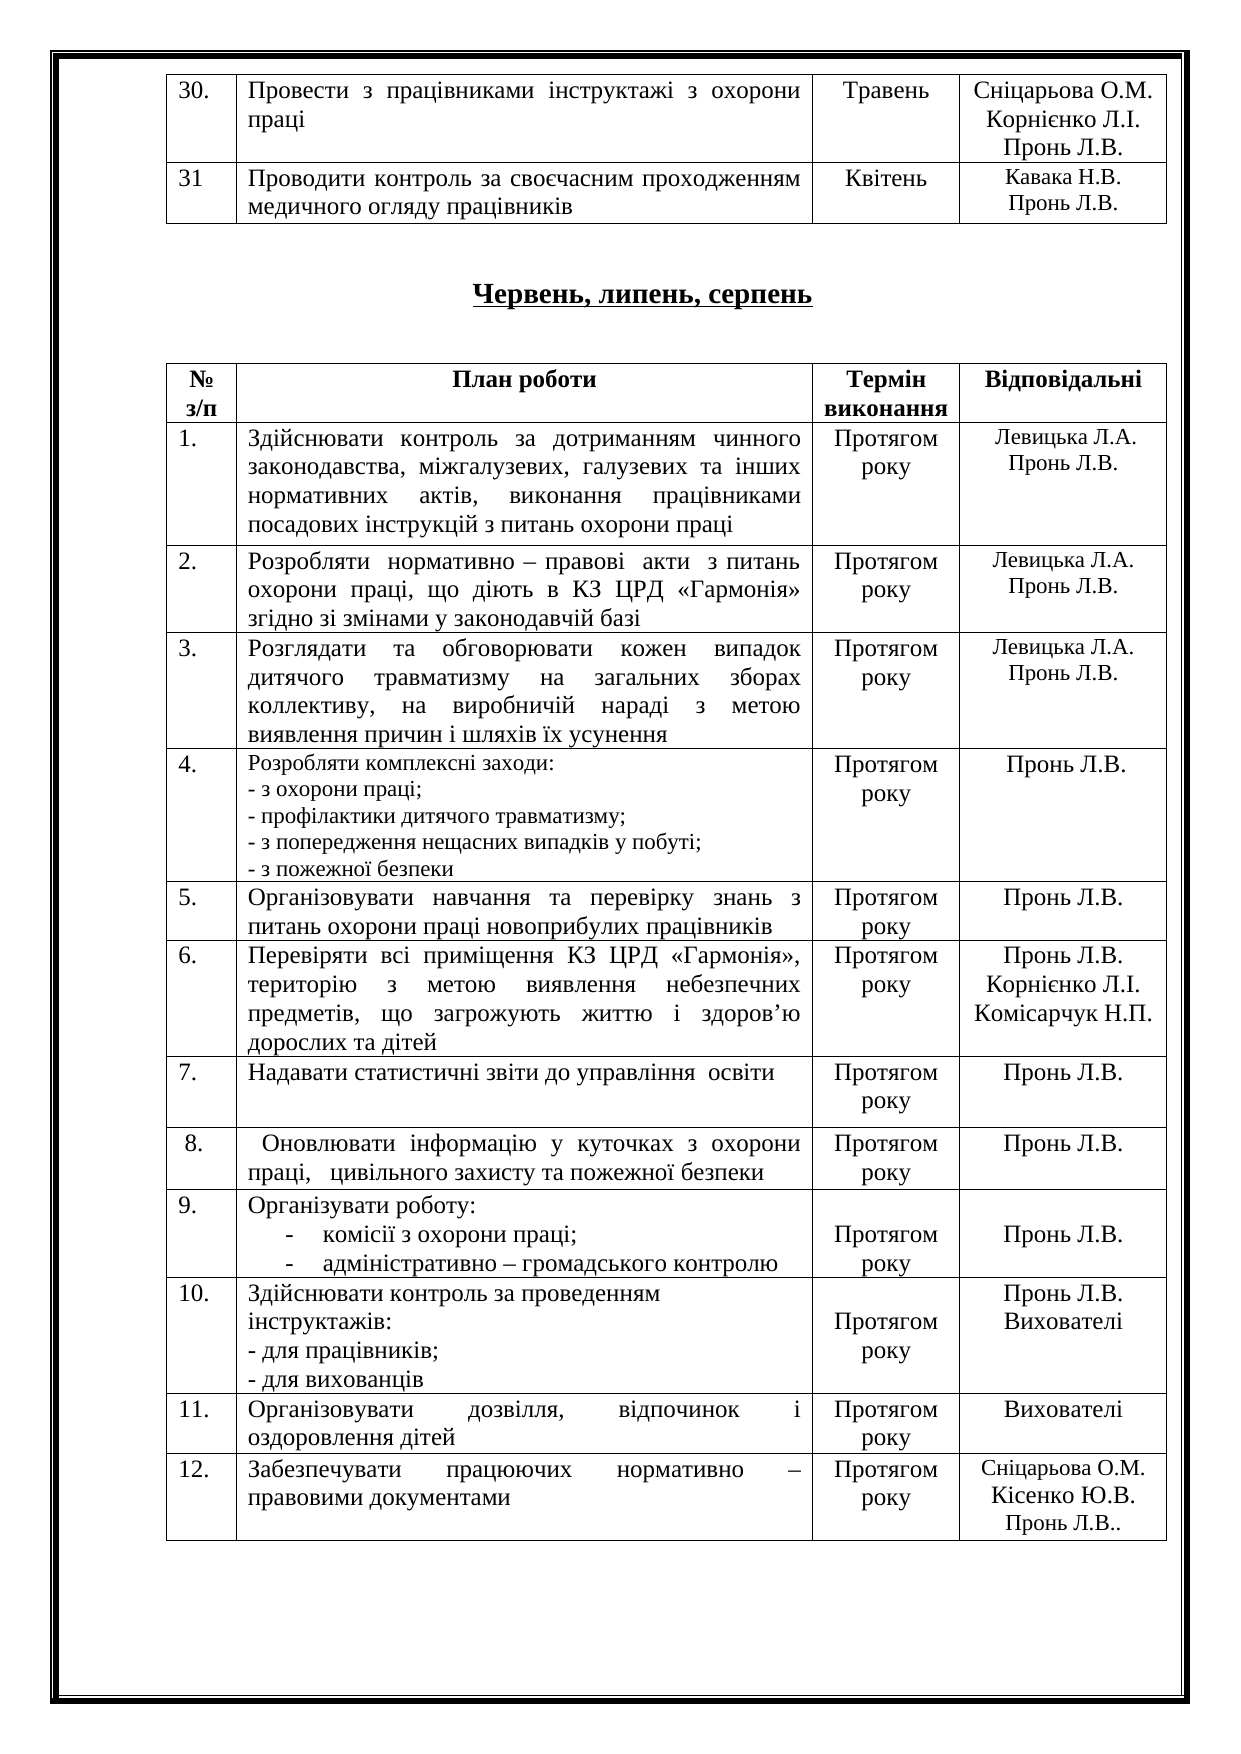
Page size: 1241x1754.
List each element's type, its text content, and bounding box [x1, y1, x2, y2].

table_cell Протягом року [813, 1190, 959, 1277]
table_cell Протягом року [813, 1454, 959, 1540]
table_header Відповідальні [960, 364, 1166, 422]
table_header № з/п [167, 364, 236, 422]
subtitle Червень, липень, серпень [133, 277, 1152, 310]
table_header План роботи [237, 364, 812, 422]
table_cell Перевіряти всі приміщення КЗ ЦРД «Гармонія», територію з метою виявлення небезпечних предметів, що загрожують життю і здоров’ю дорослих та дітей [237, 941, 812, 1056]
table_cell 8. [167, 1128, 236, 1189]
table_cell Квітень [813, 163, 959, 222]
table_cell Протягом року [813, 1128, 959, 1189]
table_cell Протягом року [813, 882, 959, 939]
table_cell Протягом року [813, 423, 959, 545]
table_cell 9. [167, 1190, 236, 1277]
table_cell Вихователі [960, 1394, 1166, 1453]
table_cell Левицька Л.А. Пронь Л.В. [960, 546, 1166, 632]
table_cell 5. [167, 882, 236, 939]
table_cell 2. [167, 546, 236, 632]
table_cell Здійснювати контроль за проведенням інструктажів: - для працівників; - для вихованців [237, 1278, 812, 1393]
table_cell Пронь Л.В. [960, 1128, 1166, 1189]
table_cell 6. [167, 941, 236, 1056]
table_cell Організовувати навчання та перевірку знань з питань охорони праці новоприбулих працівників [237, 882, 812, 939]
table_cell Провести з працівниками інструктажі з охорони праці [237, 75, 812, 162]
table_cell Протягом року [813, 1394, 959, 1453]
table_cell 7. [167, 1057, 236, 1127]
table_header Термін виконання [813, 364, 959, 422]
table_cell Левицька Л.А. Пронь Л.В. [960, 423, 1166, 545]
table_cell Пронь Л.В. Вихователі [960, 1278, 1166, 1393]
table_cell Сніцарьова О.М. Кісенко Ю.В. Пронь Л.В.. [960, 1454, 1166, 1540]
table_cell Пронь Л.В. Корнієнко Л.І. Комісарчук Н.П. [960, 941, 1166, 1056]
table_cell 1. [167, 423, 236, 545]
table_cell Кавака Н.В. Пронь Л.В. [960, 163, 1166, 222]
table_cell Протягом року [813, 1278, 959, 1393]
table_cell 10. [167, 1278, 236, 1393]
table_cell Забезпечувати працюючих нормативно – правовими документами [237, 1454, 812, 1540]
table_cell Сніцарьова О.М. Корнієнко Л.І. Пронь Л.В. [960, 75, 1166, 162]
table_cell Організувати роботу: комісії з охорони праці; адміністративно – громадського контролю [237, 1190, 812, 1277]
table_cell Розглядати та обговорювати кожен випадок дитячого травматизму на загальних зборах коллективу, на виробничій нараді з метою виявлення причин і шляхів їх усунення [237, 633, 812, 748]
table_cell Надавати статистичні звіти до управління освіти [237, 1057, 812, 1127]
table_cell Протягом року [813, 633, 959, 748]
table_cell 3. [167, 633, 236, 748]
table_cell Травень [813, 75, 959, 162]
table_cell 11. [167, 1394, 236, 1453]
table_cell Пронь Л.В. [960, 749, 1166, 881]
table_cell Пронь Л.В. [960, 1190, 1166, 1277]
table_cell 12. [167, 1454, 236, 1540]
table_cell Пронь Л.В. [960, 1057, 1166, 1127]
table_cell Оновлювати інформацію у куточках з охорони праці, цивільного захисту та пожежної безпеки [237, 1128, 812, 1189]
table_cell Протягом року [813, 941, 959, 1056]
table_cell Пронь Л.В. [960, 882, 1166, 939]
table_cell Здійснювати контроль за дотриманням чинного законодавства, міжгалузевих, галузевих та інших нормативних актів, виконання працівниками посадових інструкцій з питань охорони праці [237, 423, 812, 545]
table_cell 4. [167, 749, 236, 881]
table_cell Проводити контроль за своєчасним проходженням медичного огляду працівників [237, 163, 812, 222]
table_cell Розробляти нормативно – правові акти з питань охорони праці, що діють в КЗ ЦРД «Гармонія» згідно зі змінами у законодавчій базі [237, 546, 812, 632]
table_cell 30. [167, 75, 236, 162]
table_cell Протягом року [813, 1057, 959, 1127]
table_cell 31 [167, 163, 236, 222]
table_cell Протягом року [813, 546, 959, 632]
table_cell Левицька Л.А. Пронь Л.В. [960, 633, 1166, 748]
table_cell Протягом року [813, 749, 959, 881]
table_cell Організовувати дозвілля, відпочинок і оздоровлення дітей [237, 1394, 812, 1453]
table_cell Розробляти комплексні заходи: - з охорони праці; - профілактики дитячого травматизму; - з попередження нещасних випадків у побуті; - з пожежної безпеки [237, 749, 812, 881]
